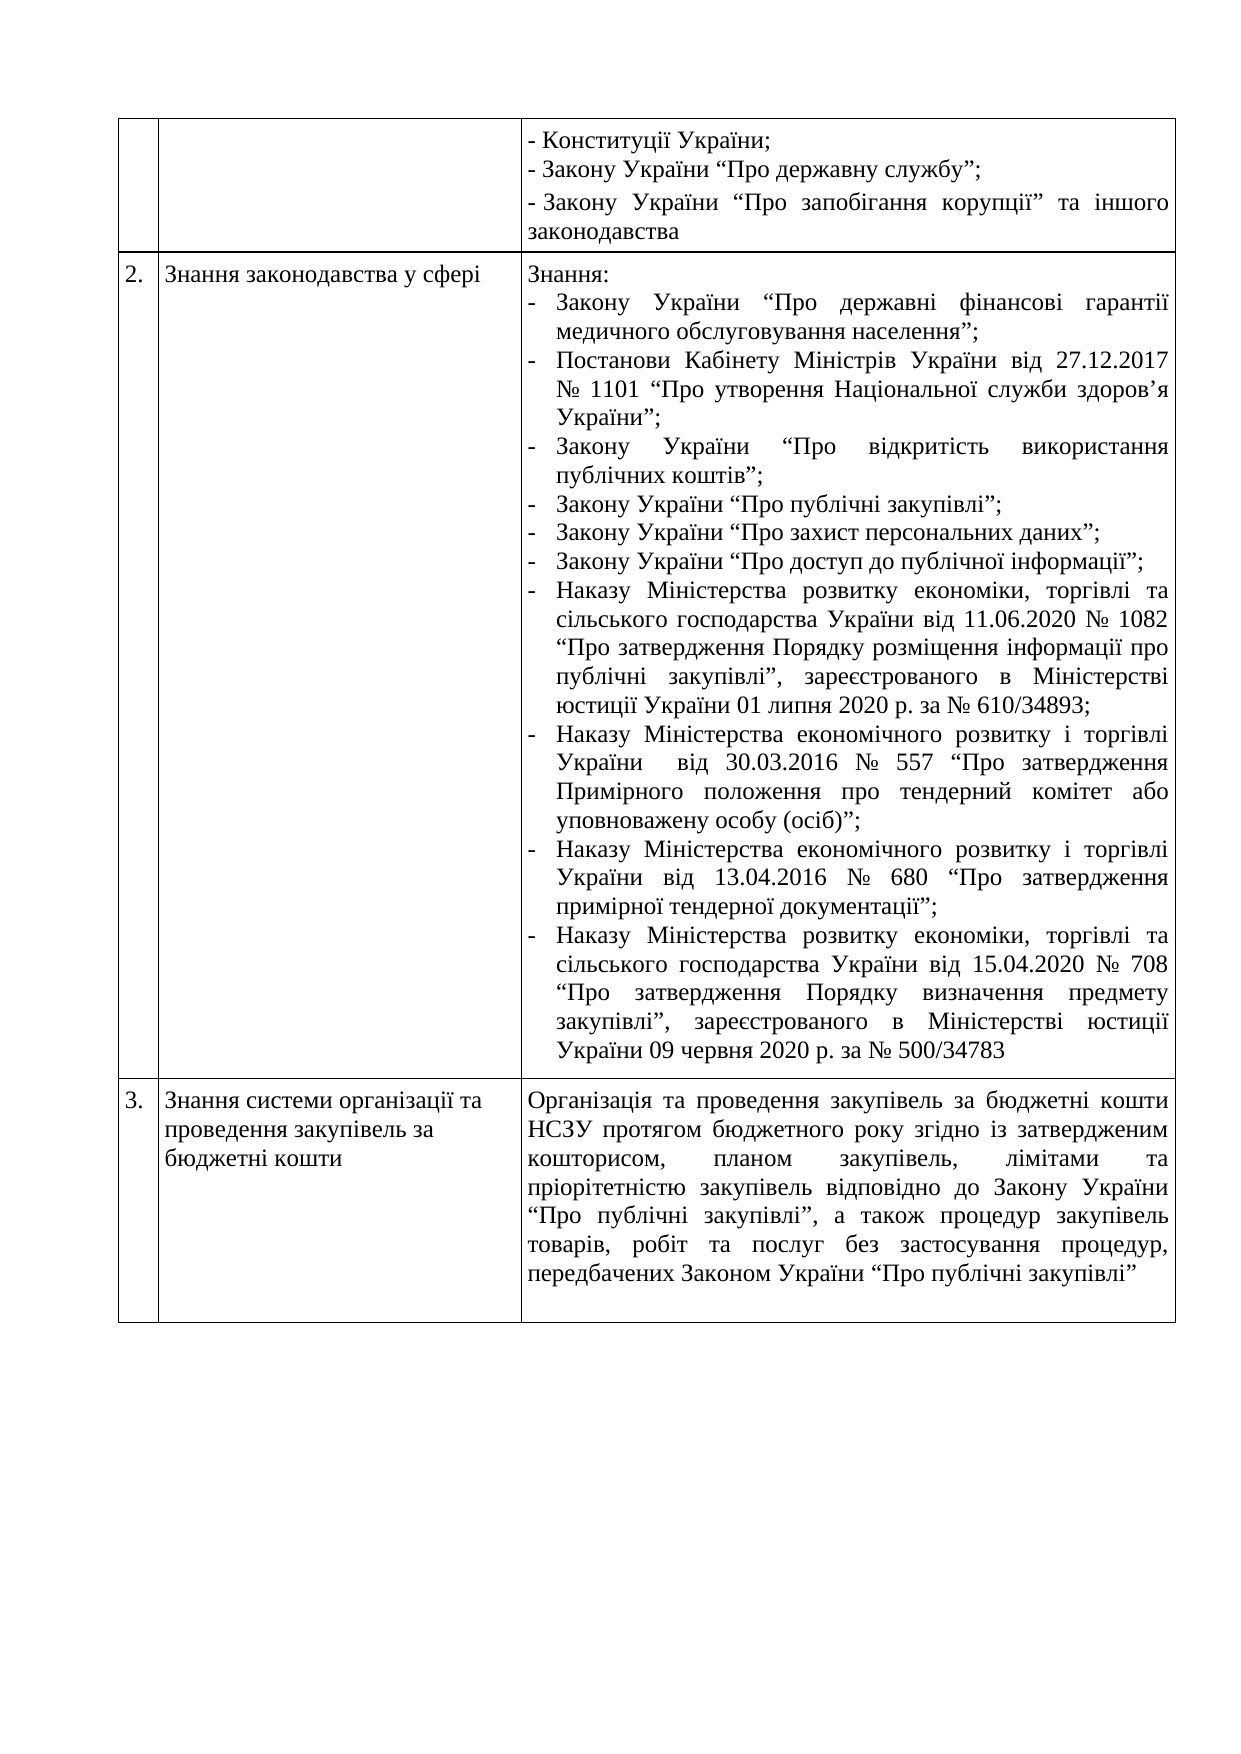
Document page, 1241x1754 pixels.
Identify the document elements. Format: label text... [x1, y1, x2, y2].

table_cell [522, 119, 1175, 251]
table_cell Знання: Закону України “Про державні фінансові гарантії медичного обслуговування населення”; Постанови Кабінету Міністрів України від 27.12.2017 № 1101 “Про утворення Національної служби здоров’я України”; Закону України “Про відкритість використання публічних коштів”; Закону України “Про публічні закупівлі”; Закону України “Про захист персональних даних”; Закону України “Про доступ до публічної інформації”; Наказу Міністерства розвитку економіки, торгівлі та сільського господарства України від 11.06.2020 № 1082 “Про затвердження Порядку розміщення інформації про публічні закупівлі”, зареєстрованого в Міністерстві юстиції України 01 липня 2020 р. за № 610/34893; Наказу Міністерства економічного розвитку і торгівлі України від 30.03.2016 № 557 “Про затвердження Примірного положення про тендерний комітет або уповноважену особу (осіб)”; Наказу Міністерства економічного розвитку і торгівлі України від 13.04.2016 № 680 “Про затвердження примірної тендерної документації”; Наказу Міністерства розвитку економіки, торгівлі та сільського господарства України від 15.04.2020 № 708 “Про затвердження Порядку визначення предмету закупівлі”, зареєстрованого в Міністерстві юстиції України 09 червня 2020 р. за № 500/34783 [522, 253, 1175, 1078]
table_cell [159, 119, 521, 251]
table_cell 3. [119, 1079, 158, 1322]
table_cell Організація та проведення закупівель за бюджетні кошти НСЗУ протягом бюджетного року згідно із затвердженим кошторисом, планом закупівель, лімітами та пріорітетністю закупівель відповідно до Закону України “Про публічні закупівлі”, а також процедур закупівель товарів, робіт та послуг без застосування процедур, передбачених Законом України “Про публічні закупівлі” [522, 1079, 1175, 1322]
table_cell 2. [119, 253, 158, 1078]
table_cell Знання законодавства у сфері [159, 253, 521, 1078]
table_cell Знання системи організації та проведення закупівель за бюджетні кошти [159, 1079, 521, 1322]
table_cell 1. [119, 119, 158, 251]
